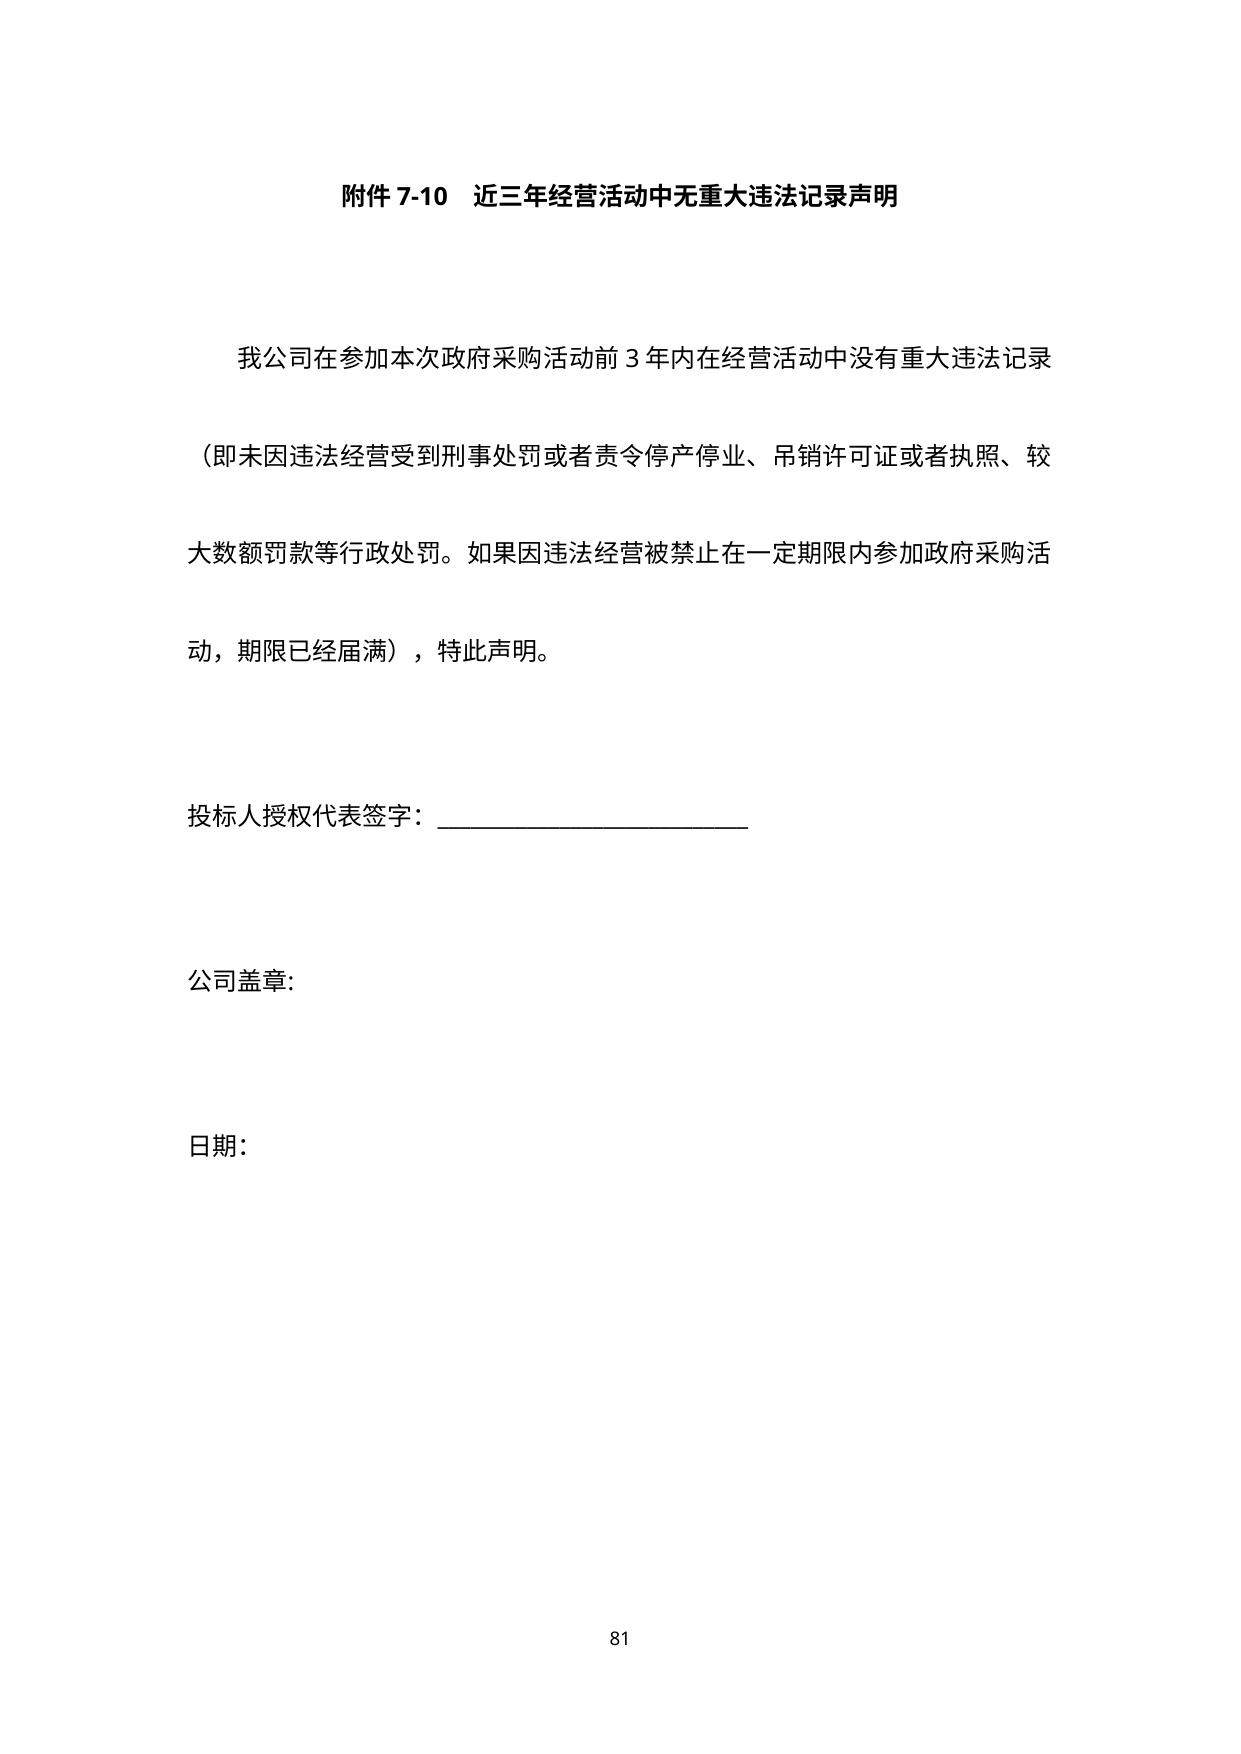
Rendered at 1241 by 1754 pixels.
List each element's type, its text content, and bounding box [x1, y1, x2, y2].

text 附件7-10 近三年经营活动中无重大违法记录声明 [187, 162, 1053, 259]
text 日期： [187, 1112, 1053, 1177]
text 投标人授权代表签字：____________________________ [187, 782, 1053, 847]
text 公司盖章: [187, 947, 1053, 1012]
text 我公司在参加本次政府采购活动前3年内在经营活动中没有重大违法记录（即未因违法经营受到刑事处罚或者责令停产停业、吊销许可证或者执照、较大数额罚款等行政处罚。如果因违法经营被禁止在一定期限内参加政府采购活动，期限已经届满），特此声明。 [187, 324, 1053, 682]
